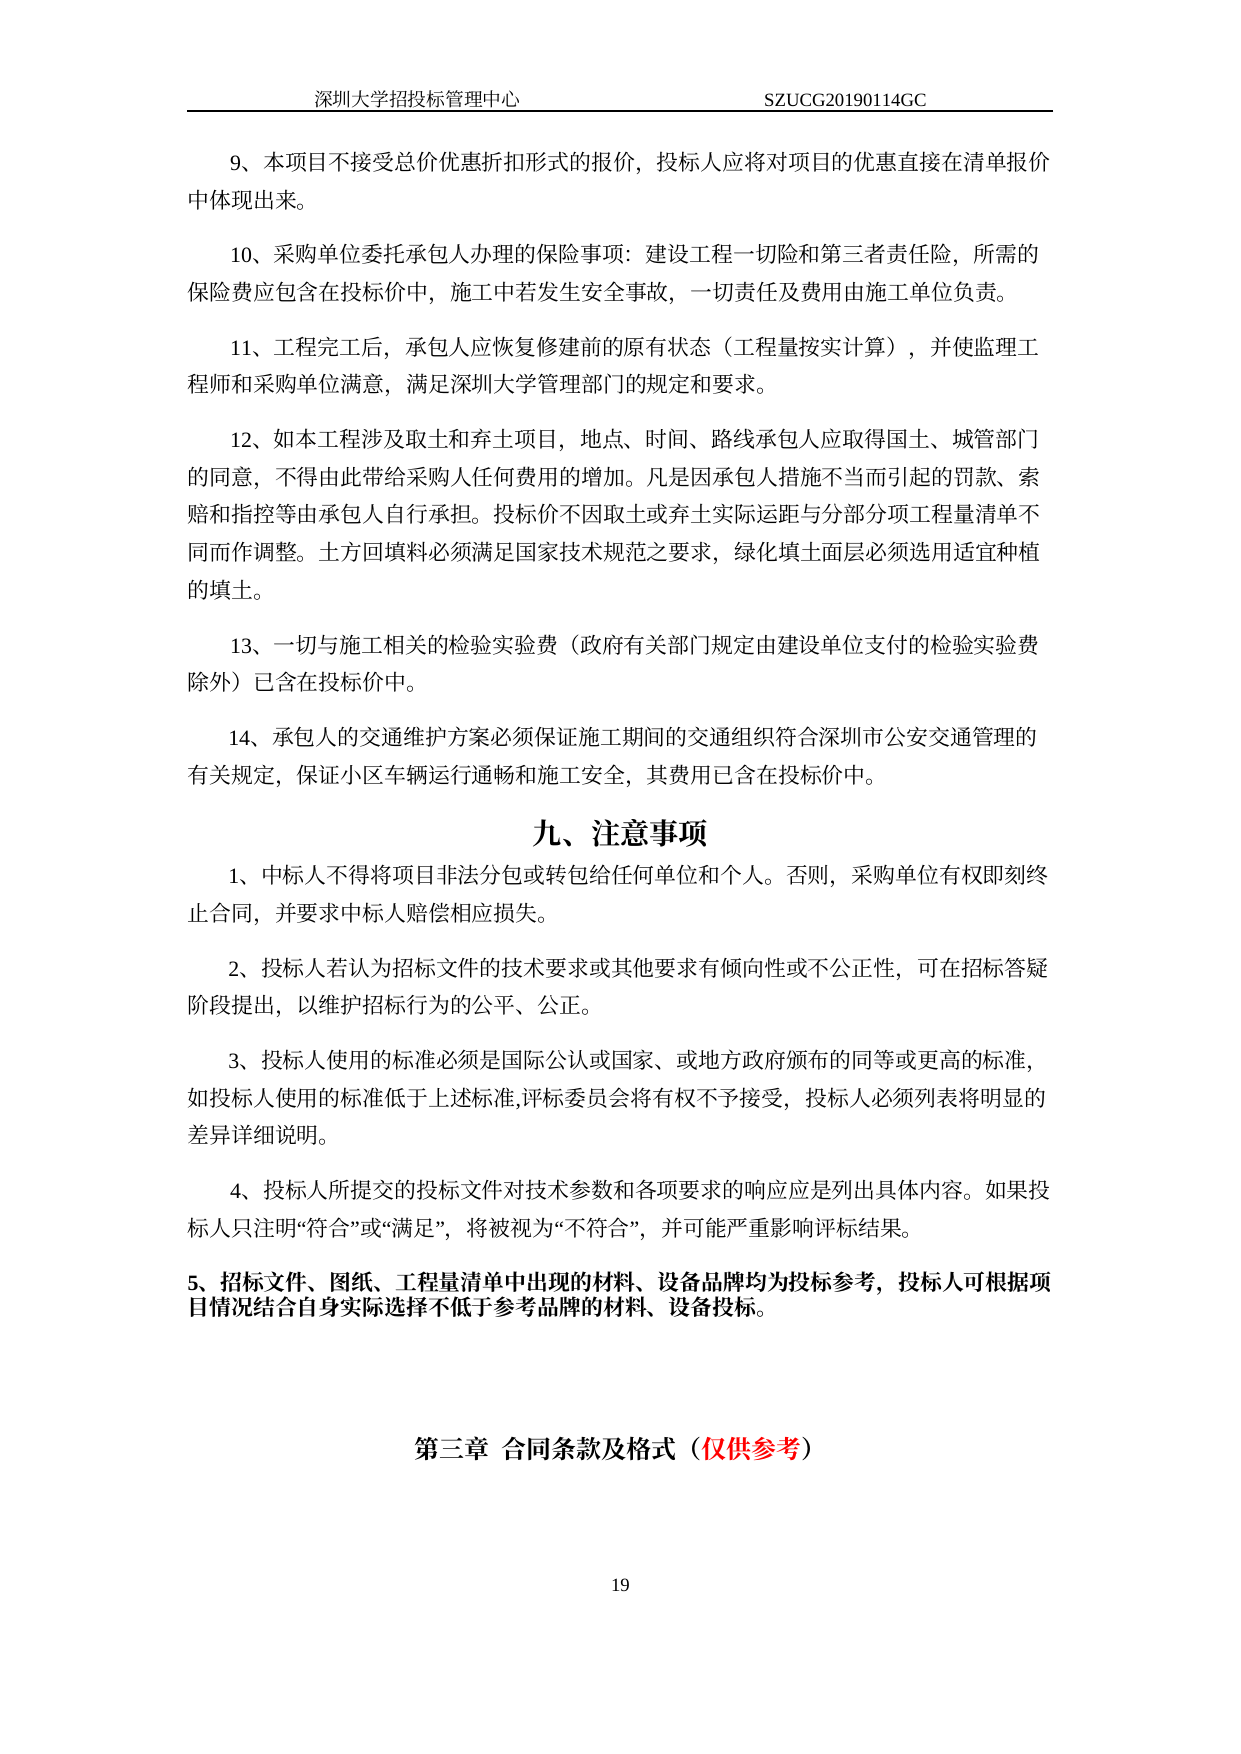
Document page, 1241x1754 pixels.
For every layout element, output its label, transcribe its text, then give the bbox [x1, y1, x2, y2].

text 11、工程完工后，承包人应恢复修建前的原有状态（工程量按实计算），并使监理工程师和采购单位满意，满足深圳大学管理部门的规定和要求。 [187, 334, 1053, 398]
text 4、投标人所提交的投标文件对技术参数和各项要求的响应应是列出具体内容。如果投标人只注明“符合”或“满足”，将被视为“不符合”，并可能严重影响评标结果。 [187, 1178, 1053, 1241]
text 2、投标人若认为招标文件的技术要求或其他要求有倾向性或不公正性，可在招标答疑阶段提出，以维护招标行为的公平、公正。 [187, 956, 1053, 1018]
text 5、招标文件、图纸、工程量清单中出现的材料、设备品牌均为投标参考，投标人可根据项目情况结合自身实际选择不低于参考品牌的材料、设备投标。 [187, 1270, 1053, 1321]
text 13、一切与施工相关的检验实验费（政府有关部门规定由建设单位支付的检验实验费除外）已含在投标价中。 [187, 633, 1053, 696]
text 3、投标人使用的标准必须是国际公认或国家、或地方政府颁布的同等或更高的标准，如投标人使用的标准低于上述标准,评标委员会将有权不予接受，投标人必须列表将明显的差异详细说明。 [187, 1048, 1053, 1149]
text 12、如本工程涉及取土和弃土项目，地点、时间、路线承包人应取得国土、城管部门的同意，不得由此带给采购人任何费用的增加。凡是因承包人措施不当而引起的罚款、索赔和指控等由承包人自行承担。投标价不因取土或弃土实际运距与分部分项工程量清单不同而作调整。土方回填料必须满足国家技术规范之要求，绿化填土面层必须选用适宜种植的填土。 [187, 427, 1053, 603]
text 9、本项目不接受总价优惠折扣形式的报价，投标人应将对项目的优惠直接在清单报价中体现出来。 [187, 150, 1053, 213]
text 14、承包人的交通维护方案必须保证施工期间的交通组织符合深圳市公安交通管理的有关规定，保证小区车辆运行通畅和施工安全，其费用已含在投标价中。 [187, 725, 1053, 788]
text 10、采购单位委托承包人办理的保险事项：建设工程一切险和第三者责任险，所需的保险费应包含在投标价中，施工中若发生安全事故，一切责任及费用由施工单位负责。 [187, 242, 1053, 305]
subtitle 第三章 合同条款及格式（仅供参考） [187, 1435, 1053, 1464]
text 1、中标人不得将项目非法分包或转包给任何单位和个人。否则，采购单位有权即刻终止合同，并要求中标人赔偿相应损失。 [187, 863, 1053, 926]
text 九、注意事项 [187, 817, 1053, 851]
